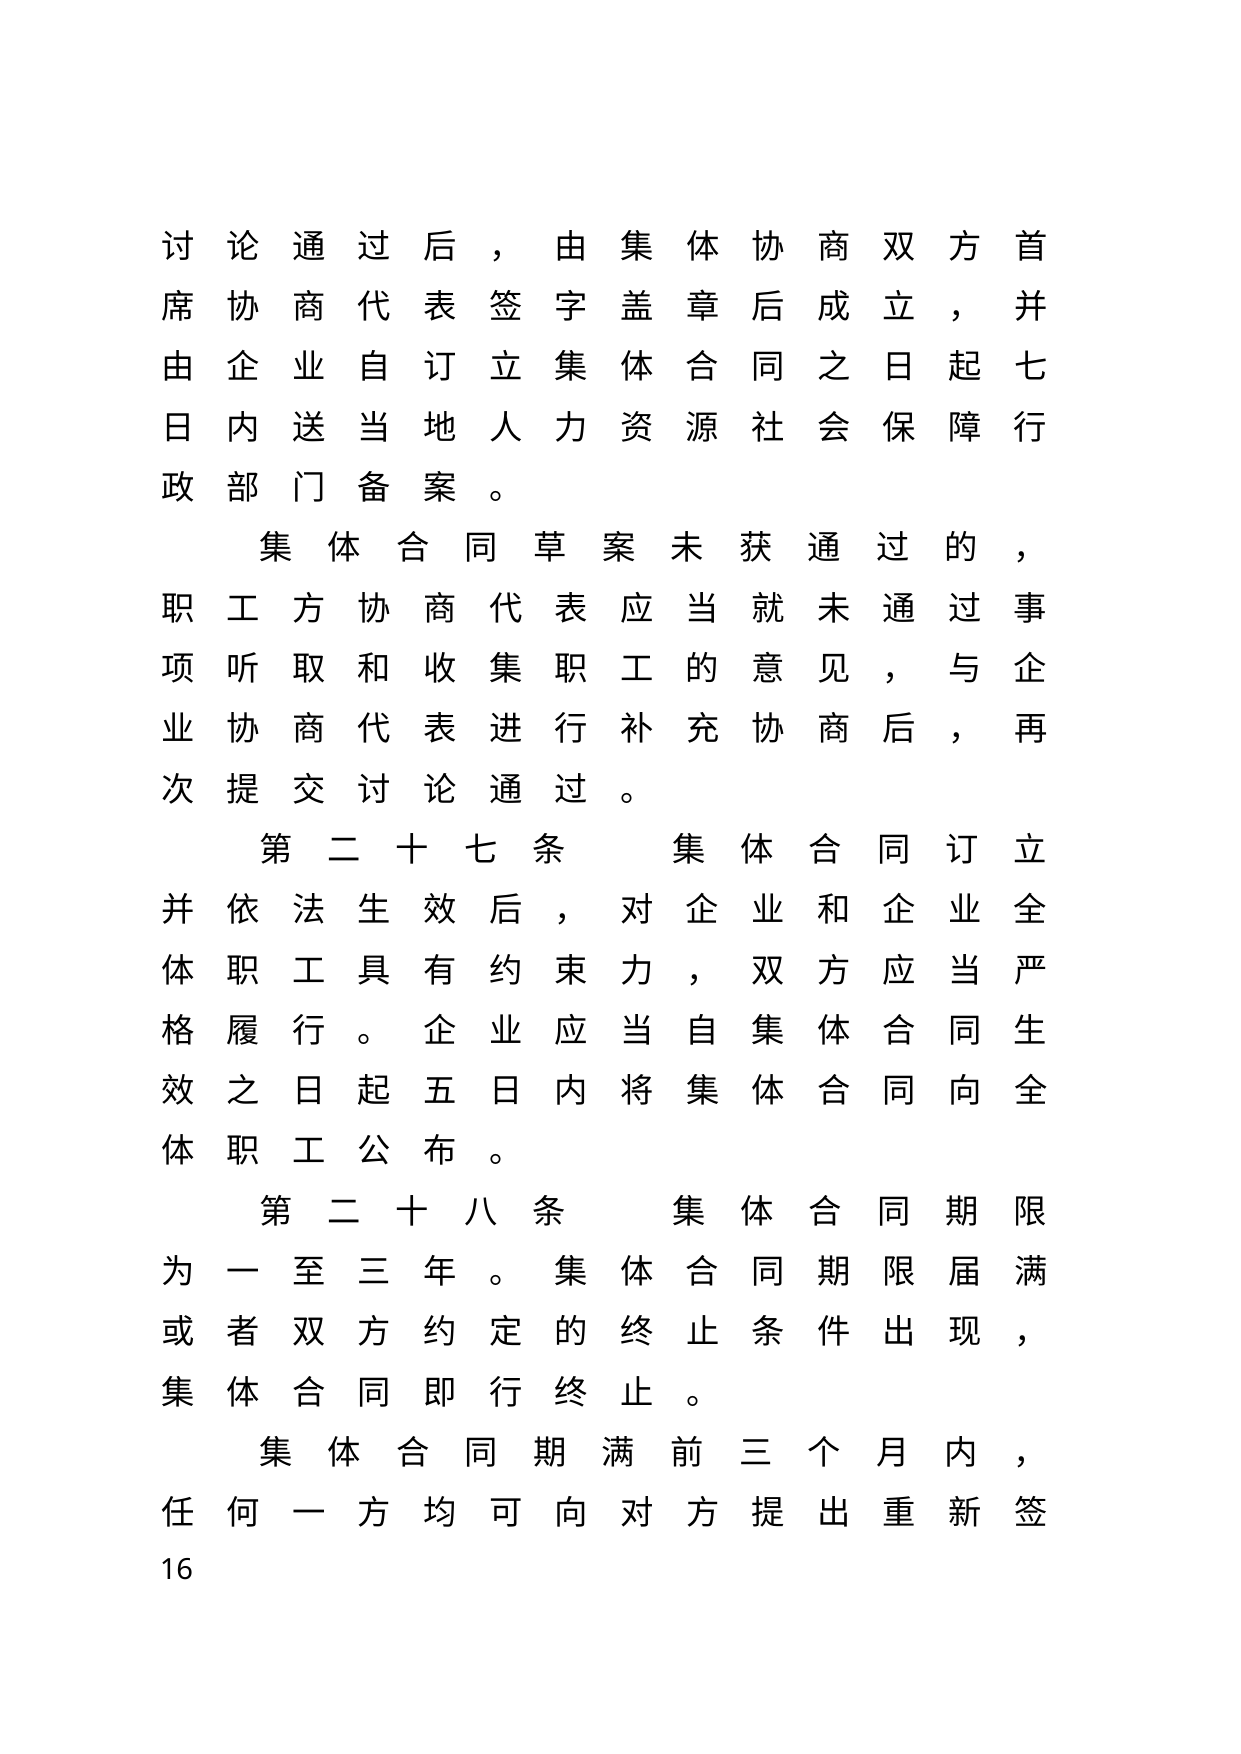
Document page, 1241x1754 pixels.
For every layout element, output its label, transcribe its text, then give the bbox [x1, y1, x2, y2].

text 第二十七条 集体合同订立并依法生效后，对企业和企业全体职工具有约束力，双方应当严格履行。企业应当自集体合同生效之日起五日内将集体合同向全体职工公布。 [161, 817, 1079, 1178]
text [161, 213, 1079, 515]
text 第二十八条 集体合同期限为一至三年。集体合同期限届满或者双方约定的终止条件出现，集体合同即行终止。 [161, 1178, 1079, 1420]
text 集体合同草案未获通过的，职工方协商代表应当就未通过事项听取和收集职工的意见，与企业协商代表进行补充协商后，再次提交讨论通过。 [161, 515, 1079, 817]
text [161, 1420, 1079, 1540]
